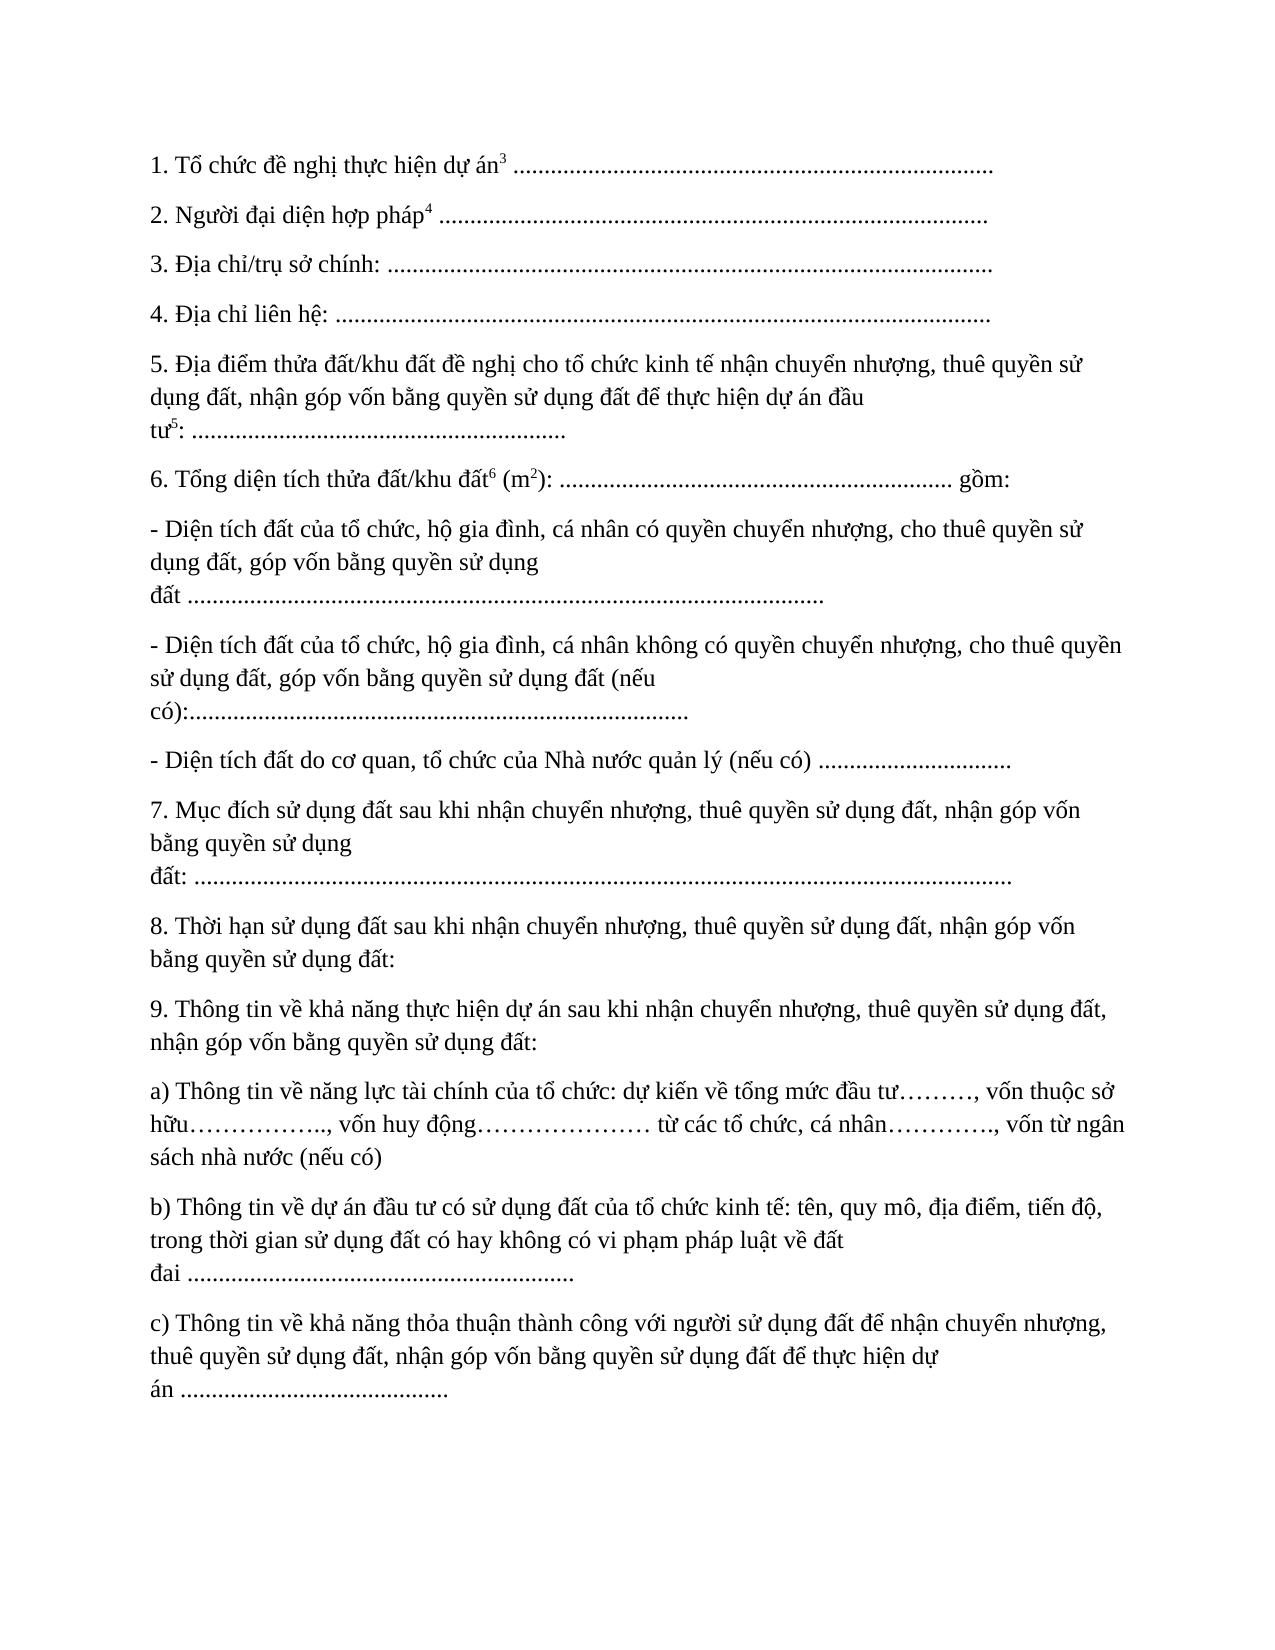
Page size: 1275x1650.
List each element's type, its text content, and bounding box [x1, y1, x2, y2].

text 8. Thời hạn sử dụng đất sau khi nhận chuyển nhượng, thuê quyền sử dụng đất, nhận góp vốn bằng quyền sử dụng đất: [150, 911, 1125, 973]
text b) Thông tin về dự án đầu tư có sử dụng đất của tổ chức kinh tế: tên, quy mô, địa điểm, tiến độ, trong thời gian sử dụng đất có hay không có vi phạm pháp luật về đất đai .............................................................. [150, 1192, 1125, 1287]
text a) Thông tin về năng lực tài chính của tổ chức: dự kiến về tổng mức đầu tư………, vốn thuộc sở hữu…………….., vốn huy động………………… từ các tổ chức, cá nhân…………., vốn từ ngân sách nhà nước (nếu có) [150, 1076, 1125, 1171]
text - Diện tích đất của tổ chức, hộ gia đình, cá nhân có quyền chuyển nhượng, cho thuê quyền sử dụng đất, góp vốn bằng quyền sử dụng đất ...................................................................................................... [150, 514, 1125, 609]
text c) Thông tin về khả năng thỏa thuận thành công với người sử dụng đất để nhận chuyển nhượng, thuê quyền sử dụng đất, nhận góp vốn bằng quyền sử dụng đất để thực hiện dự án ........................................... [150, 1308, 1125, 1403]
text 3. Địa chỉ/trụ sở chính: ................................................................................................. [150, 249, 1125, 278]
text 9. Thông tin về khả năng thực hiện dự án sau khi nhận chuyển nhượng, thuê quyền sử dụng đất, nhận góp vốn bằng quyền sử dụng đất: [150, 994, 1125, 1056]
text 4. Địa chỉ liên hệ: ......................................................................................................... [150, 299, 1125, 328]
text 1. Tổ chức đề nghị thực hiện dự án3 ............................................................................. [150, 150, 1125, 179]
text 6. Tổng diện tích thửa đất/khu đất6 (m2): ............................................................... gồm: [150, 464, 1125, 493]
text 5. Địa điểm thửa đất/khu đất đề nghị cho tổ chức kinh tế nhận chuyển nhượng, thuê quyền sử dụng đất, nhận góp vốn bằng quyền sử dụng đất để thực hiện dự án đầu tư5: ............................................................ [150, 349, 1125, 443]
text - Diện tích đất do cơ quan, tổ chức của Nhà nước quản lý (nếu có) ............................... [150, 746, 1125, 774]
text 7. Mục đích sử dụng đất sau khi nhận chuyển nhượng, thuê quyền sử dụng đất, nhận góp vốn bằng quyền sử dụng đất: ................................................................................................................................... [150, 795, 1125, 890]
text 2. Người đại diện hợp pháp4 ........................................................................................ [150, 200, 1125, 228]
text - Diện tích đất của tổ chức, hộ gia đình, cá nhân không có quyền chuyển nhượng, cho thuê quyền sử dụng đất, góp vốn bằng quyền sử dụng đất (nếu có):................................................................................ [150, 630, 1125, 725]
